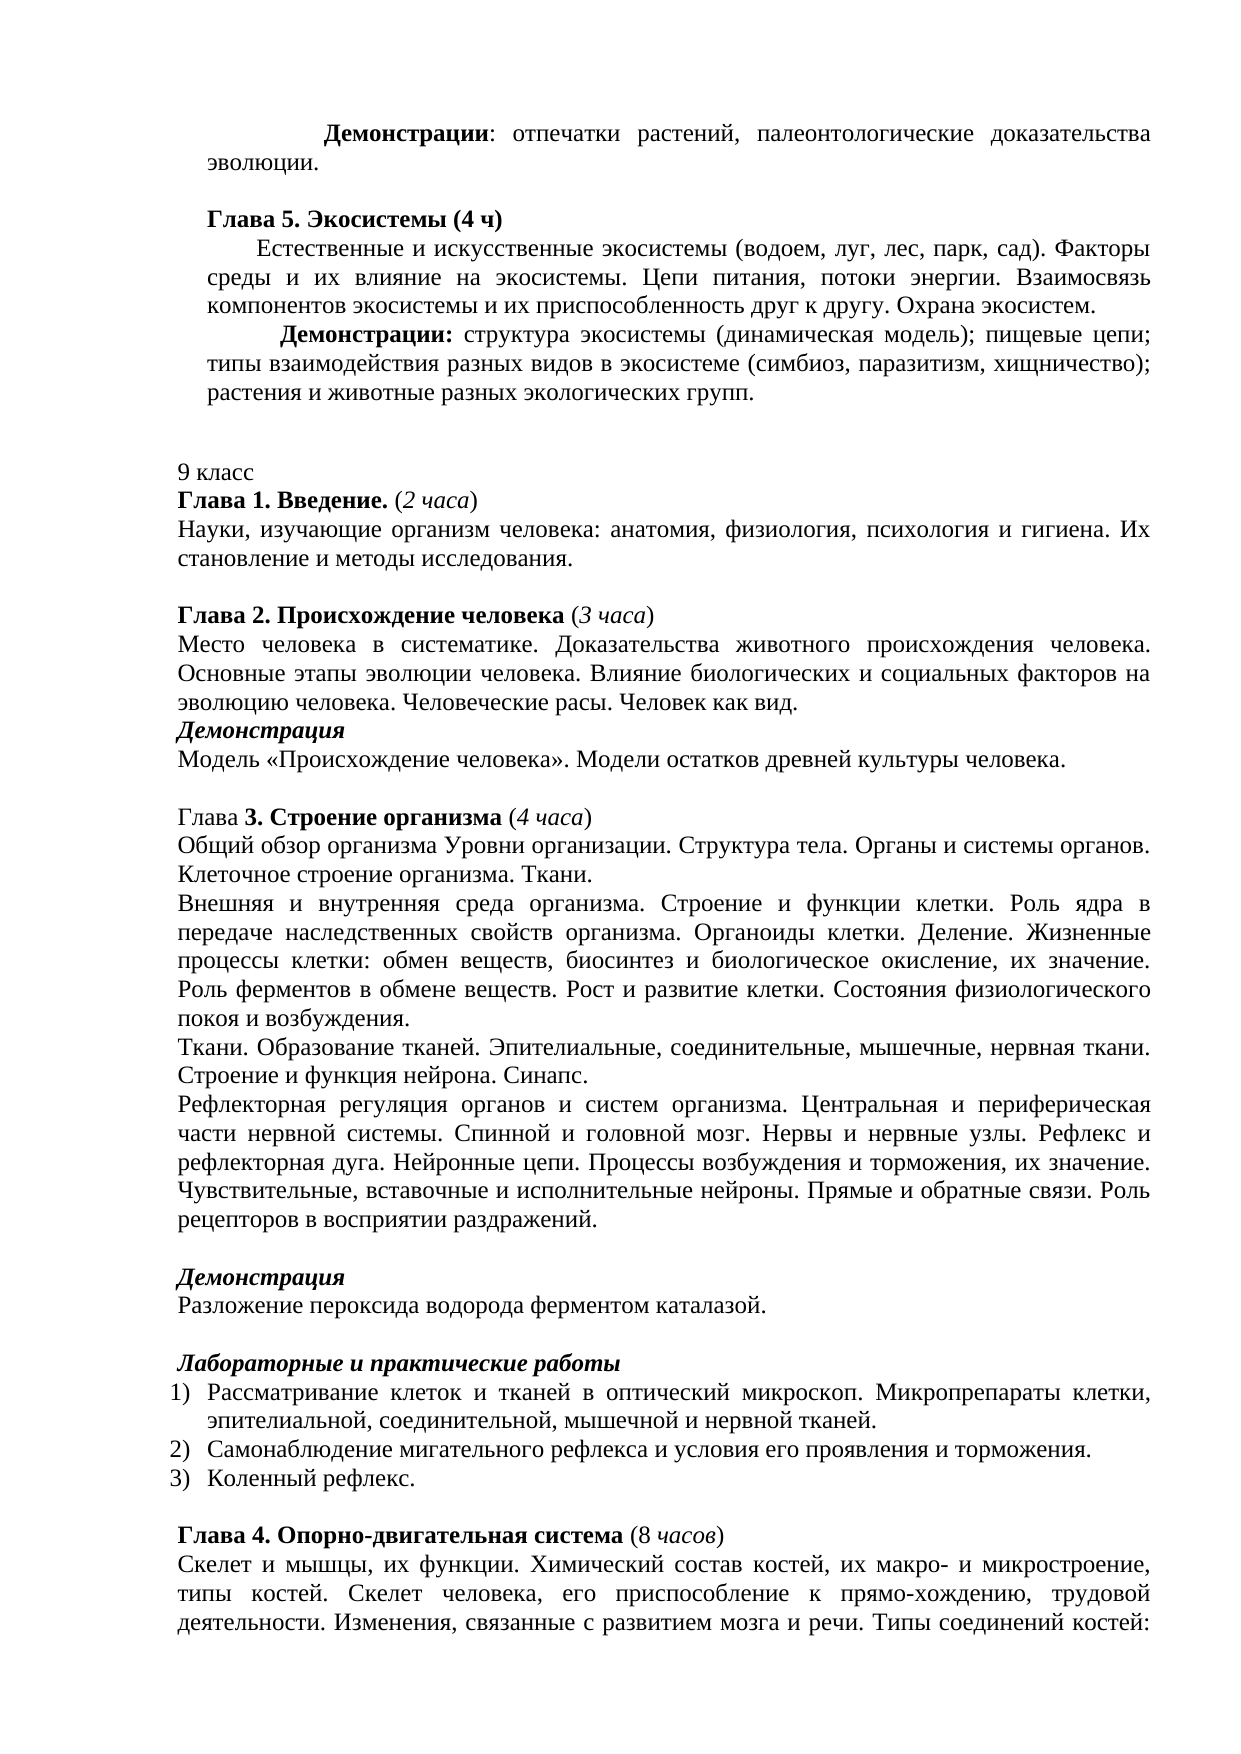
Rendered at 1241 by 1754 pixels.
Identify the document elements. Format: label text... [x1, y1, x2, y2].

text Естественные и искусственные экосистемы (водоем, луг, лес, парк, сад). Факторы среды и их влияние на экосистемы. Цепи питания, потоки энергии. Взаимосвязь компонентов экосистемы и их приспособленность друг к другу. Охрана экосистем. [207, 233, 1152, 319]
list Коленный рефлекс. [169, 1463, 1152, 1492]
text Общий обзор организма Уровни организации. Структура тела. Органы и системы органов. Клеточное строение организма. Ткани. [177, 830, 1152, 888]
text Глава 3. Строение организма (4 часа) [177, 802, 1152, 830]
text Демонстрация [177, 715, 1152, 744]
text Демонстрации: структура экосистемы (динамическая модель); пищевые цепи; типы взаимодействия разных видов в экосистеме (симбиоз, паразитизм, хищничество); растения и животные разных экологических групп. [207, 319, 1152, 406]
text Глава 5. Экосистемы (4 ч) [207, 204, 1152, 233]
text Лабораторные и практические работы [177, 1348, 1152, 1377]
text Глава 1. Введение. (2 часа) [177, 485, 1152, 514]
text Разложение пероксида водорода ферментом каталазой. [177, 1290, 1152, 1319]
text Рефлекторная регуляция органов и систем организма. Центральная и периферическая части нервной системы. Спинной и головной мозг. Нервы и нервные узлы. Рефлекс и рефлекторная дуга. Нейронные цепи. Процессы возбуждения и торможения, их значение. Чувствительные, вставочные и исполнительные нейроны. Прямые и обратные связи. Роль рецепторов в восприятии раздражений. [177, 1089, 1152, 1233]
text 9 класс [177, 457, 1152, 485]
text Внешняя и внутренняя среда организма. Строение и функции клетки. Роль ядра в передаче наследственных свойств организма. Органоиды клетки. Деление. Жизненные процессы клетки: обмен веществ, биосинтез и биологическое окисление, их значение. Роль ферментов в обмене веществ. Рост и развитие клетки. Состояния физиологического покоя и возбуждения. [177, 888, 1152, 1032]
text Науки, изучающие организм человека: анатомия, физиология, психология и гигиена. Их становление и методы исследования. [177, 514, 1152, 572]
text Место человека в систематике. Доказательства животного происхождения человека. Основные этапы эволюции человека. Влияние биологических и социальных факторов на эволюцию человека. Человеческие расы. Человек как вид. [177, 629, 1152, 715]
text Глава 4. Опорно-двигательная система (8 часов) [177, 1520, 1152, 1549]
text Демонстрация [177, 1262, 1152, 1290]
list Рассматривание клеток и тканей в оптический микроскоп. Микропрепараты клетки, эпителиальной, соединительной, мышечной и нервной тканей. [169, 1377, 1152, 1434]
text Демонстрации: отпечатки растений, палеонтологические доказательства эволюции. [207, 118, 1152, 176]
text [177, 1549, 1152, 1635]
text Глава 2. Происхождение человека (3 часа) [177, 600, 1152, 629]
list Самонаблюдение мигательного рефлекса и условия его проявления и торможения. [169, 1434, 1152, 1463]
text Модель «Происхождение человека». Модели остатков древней культуры человека. [177, 744, 1152, 773]
text Ткани. Образование тканей. Эпителиальные, соединительные, мышечные, нервная ткани. Строение и функция нейрона. Синапс. [177, 1032, 1152, 1089]
